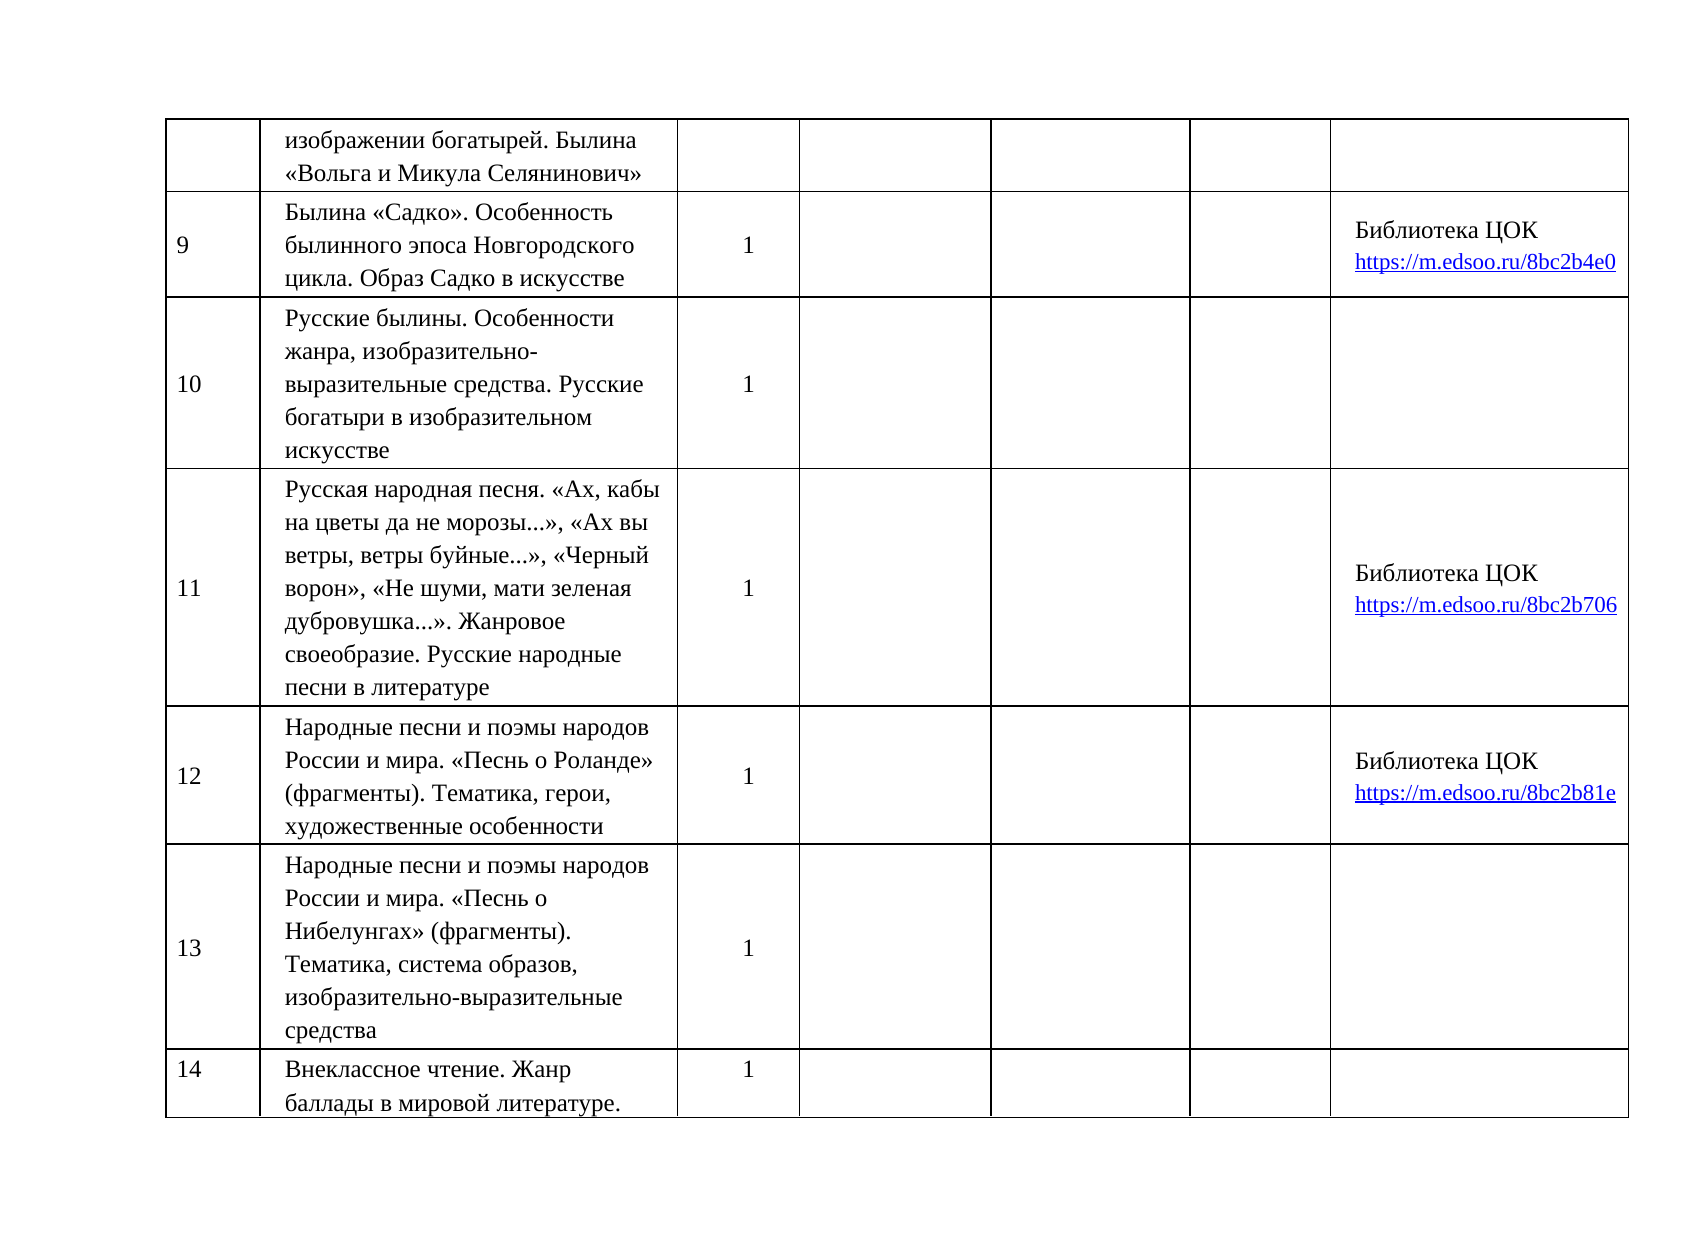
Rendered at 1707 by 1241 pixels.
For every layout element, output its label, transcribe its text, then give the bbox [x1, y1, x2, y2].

table_cell [1191, 845, 1330, 1048]
table_cell [1191, 298, 1330, 467]
table_cell [800, 707, 990, 843]
table_cell 12 [167, 707, 259, 843]
table_cell [992, 845, 1189, 1048]
table_cell [1331, 845, 1628, 1048]
table_cell 1 [678, 120, 799, 191]
table_cell [800, 1050, 990, 1116]
table_cell [992, 298, 1189, 467]
table_cell 1 [678, 707, 799, 843]
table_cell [1331, 120, 1628, 191]
table_cell [1191, 469, 1330, 705]
table_cell Народные песни и поэмы народов России и мира. «Песнь о Нибелунгах» (фрагменты). Тематика, система образов, изобразительно-выразительные средства [261, 845, 677, 1048]
table_cell 1 [678, 192, 799, 296]
table_cell [1191, 707, 1330, 843]
table_cell Библиотека ЦОК https://m.edsoo.ru/8bc2b81e [1331, 707, 1628, 843]
table_cell [992, 1050, 1189, 1116]
table_cell 1 [678, 1050, 799, 1116]
table_cell 1 [678, 469, 799, 705]
table_cell [800, 298, 990, 467]
table_cell Народные песни и поэмы народов России и мира. «Песнь о Роланде» (фрагменты). Тематика, герои, художественные особенности [261, 707, 677, 843]
table_cell [1191, 192, 1330, 296]
table_cell 10 [167, 298, 259, 467]
table_cell [800, 192, 990, 296]
table_cell Русская народная песня. «Ах, кабы на цветы да не морозы...», «Ах вы ветры, ветры буйные...», «Черный ворон», «Не шуми, мати зеленая дубровушка...». Жанровое своеобразие. Русские народные песни в литературе [261, 469, 677, 705]
table_cell Былина «Садко». Особенность былинного эпоса Новгородского цикла. Образ Садко в искусстве [261, 192, 677, 296]
table_cell [1331, 298, 1628, 467]
table_cell [800, 469, 990, 705]
table_cell Библиотека ЦОК https://m.edsoo.ru/8bc2b706 [1331, 469, 1628, 705]
table_cell 14 [167, 1050, 259, 1116]
table_cell 8 [167, 120, 259, 191]
table_cell [992, 192, 1189, 296]
table_cell 13 [167, 845, 259, 1048]
table_cell [1191, 1050, 1330, 1116]
table_cell Библиотека ЦОК https://m.edsoo.ru/8bc2b4e0 [1331, 192, 1628, 296]
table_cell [261, 120, 677, 191]
table_cell 1 [678, 845, 799, 1048]
table_cell [1331, 1050, 1628, 1116]
table_cell [992, 707, 1189, 843]
table_cell [800, 120, 990, 191]
table_cell 9 [167, 192, 259, 296]
table_cell [800, 845, 990, 1048]
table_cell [261, 1050, 677, 1116]
table_cell [992, 469, 1189, 705]
table_cell [1191, 120, 1330, 191]
table_cell Русские былины. Особенности жанра, изобразительно-выразительные средства. Русские богатыри в изобразительном искусстве [261, 298, 677, 467]
table_cell 11 [167, 469, 259, 705]
table_cell [992, 120, 1189, 191]
table_cell 1 [678, 298, 799, 467]
